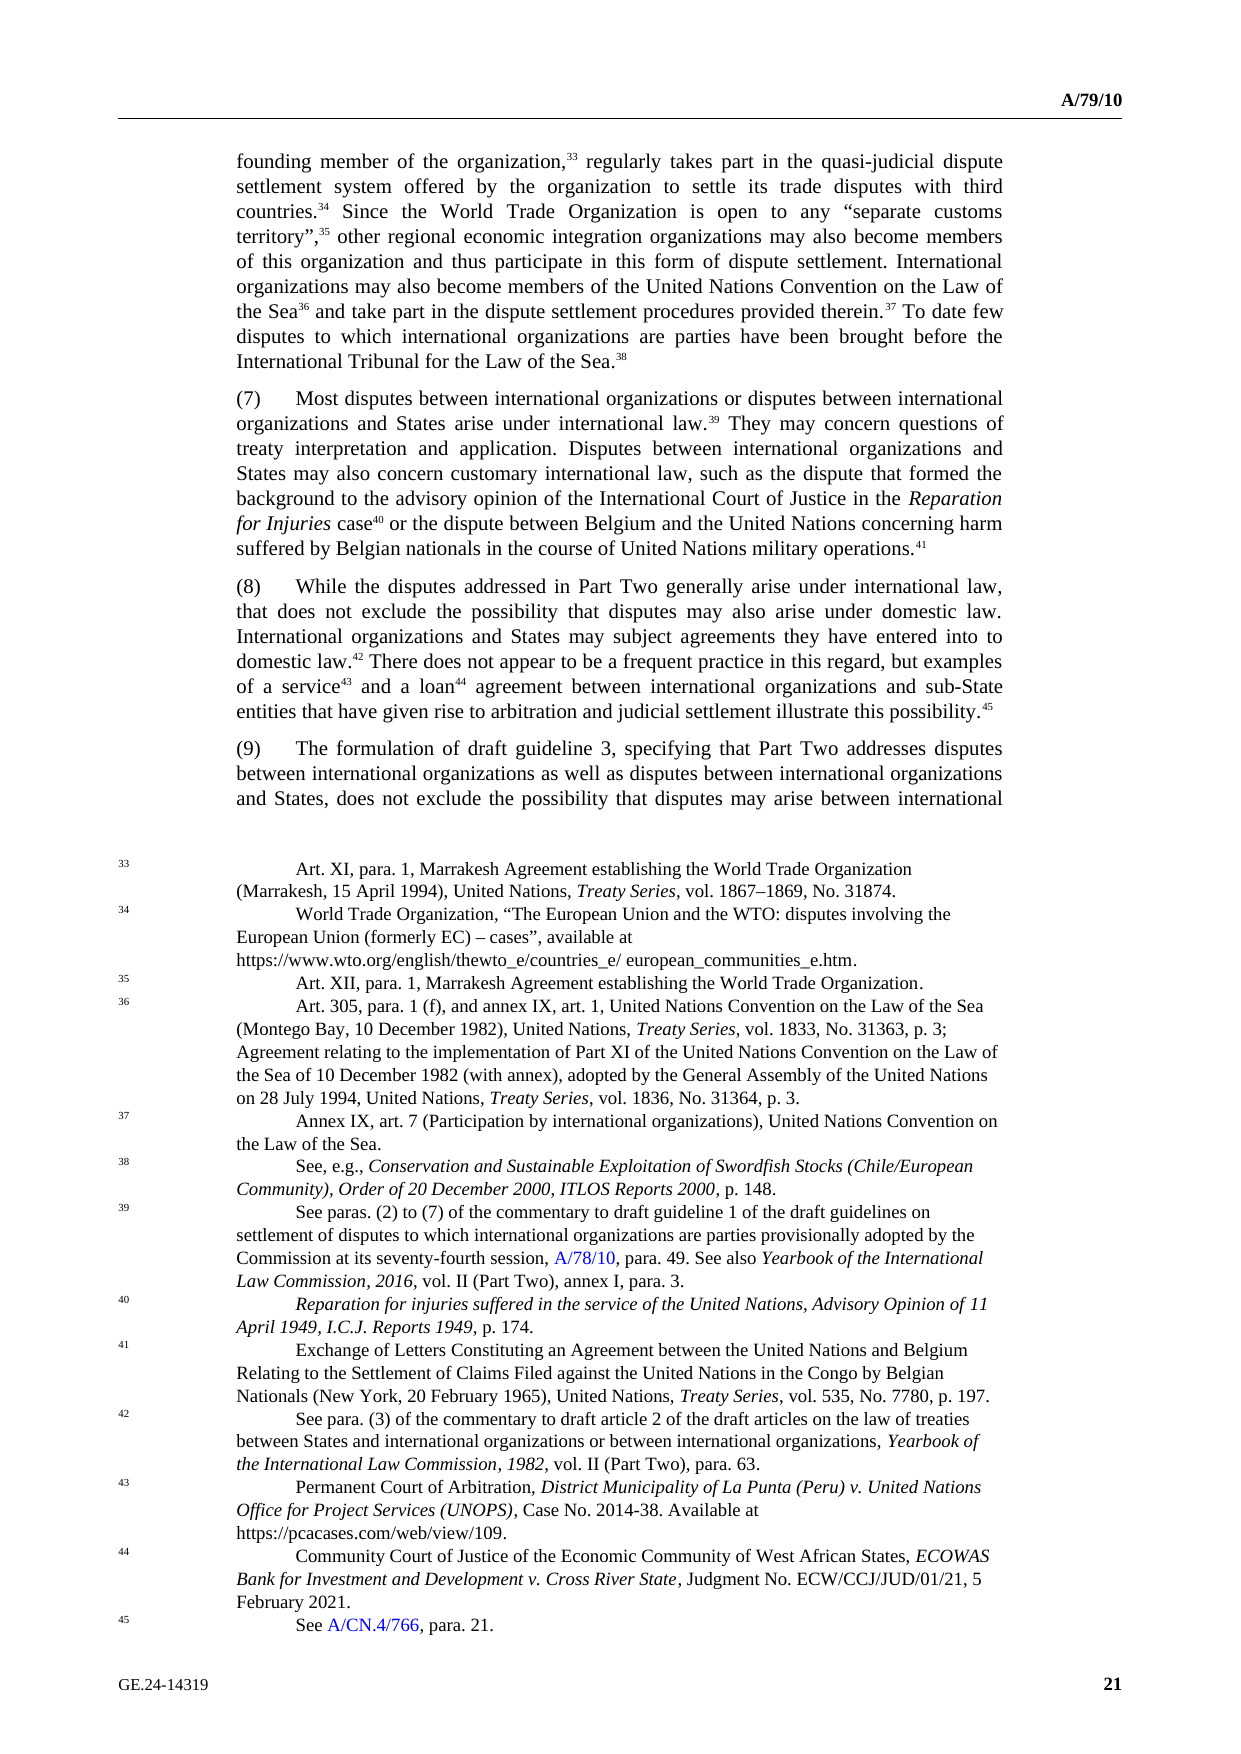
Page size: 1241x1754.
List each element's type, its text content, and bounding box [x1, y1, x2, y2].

text (7) Most disputes between international organizations or disputes between international organizations and States arise under international law. They may concern questions of treaty interpretation and application. Disputes between international organizations and States may also concern customary international law, such as the dispute that formed the background to the advisory opinion of the International Court of Justice in the Reparation for Injuries case or the dispute between Belgium and the United Nations concerning harm suffered by Belgian nationals in the course of United Nations military operations. [236, 385, 1004, 560]
text (8) While the disputes addressed in Part Two generally arise under international law, that does not exclude the possibility that disputes may also arise under domestic law. International organizations and States may subject agreements they have entered into to domestic law. There does not appear to be a frequent practice in this regard, but examples of a service and a loan agreement between international organizations and sub-State entities that have given rise to arbitration and judicial settlement illustrate this possibility. [236, 573, 1004, 723]
text (6) To the extent that regional economic integration organizations exercise powers conferred by their member States, they may also act as substitute for them in disputes with third States. This is the case in the World Trade Organization, where the European Union, a founding member of the organization, regularly takes part in the quasi-judicial dispute settlement system offered by the organization to settle its trade disputes with third countries. Since the World Trade Organization is open to any “separate customs territory”, other regional economic integration organizations may also become members of this organization and thus participate in this form of dispute settlement. International organizations may also become members of the United Nations Convention on the Law of the Sea and take part in the dispute settlement procedures provided therein. To date few disputes to which international organizations are parties have been brought before the International Tribunal for the Law of the Sea. [236, 148, 1004, 373]
text (9) The formulation of draft guideline 3, specifying that Part Two addresses disputes between international organizations as well as disputes between international organizations and States, does not exclude the possibility that disputes may arise between international organizations and sui generis subjects of international law. Since there appears to be hardly any practice concerning disputes between international organizations and such subjects of international law, it does not seem necessary to expressly mention them in the text of draft guideline 3. It is however understood that, should such disputes arise, they would also be covered by Part Two. [236, 735, 1004, 810]
